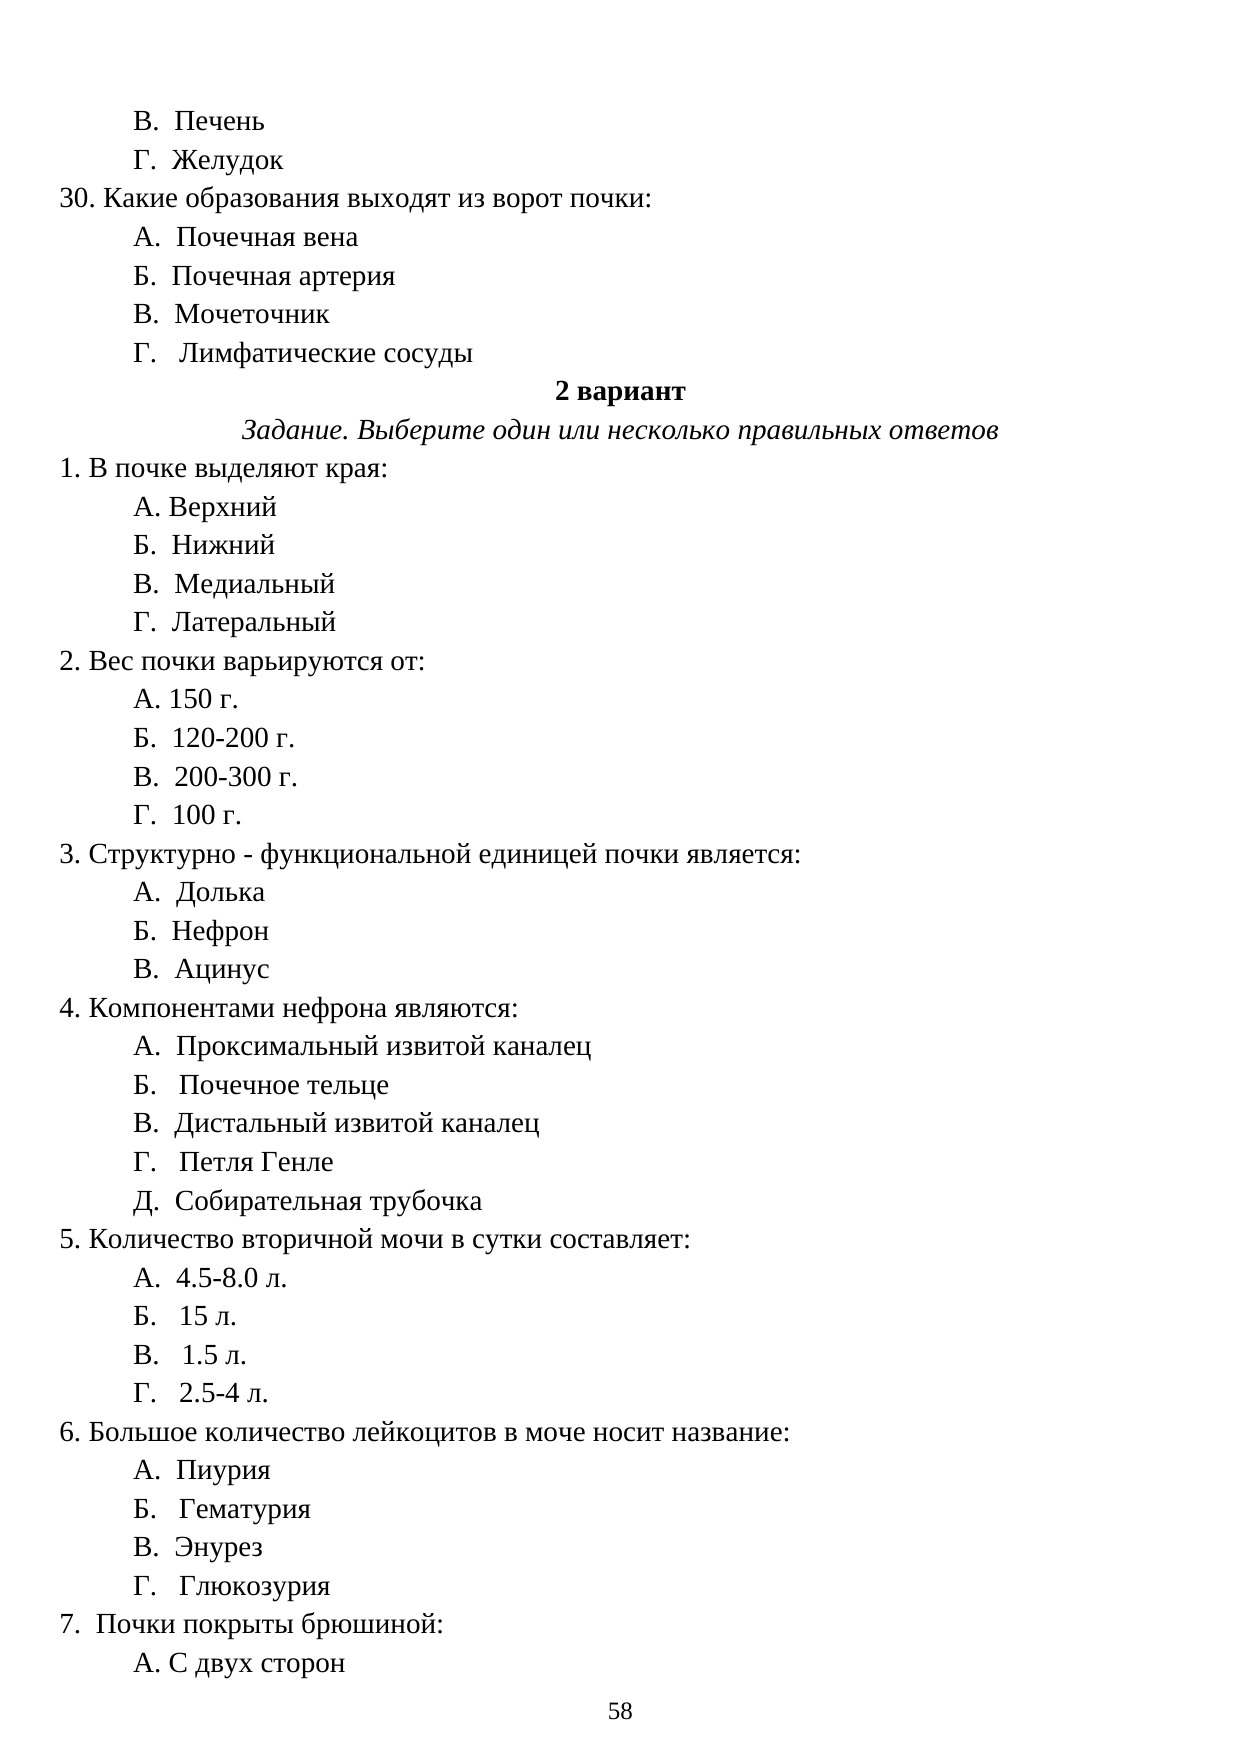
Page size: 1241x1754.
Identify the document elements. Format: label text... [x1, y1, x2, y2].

text Б. Гематурия [133, 1491, 1181, 1524]
text А. Почечная вена [133, 219, 1181, 253]
text 3. Структурно - функциональной единицей почки является: [59, 836, 1181, 869]
text 30. Какие образования выходят из ворот почки: [59, 181, 1181, 214]
text А. 150 г. [133, 682, 1181, 715]
text В. 200-300 г. [133, 759, 1181, 792]
text Б. Нижний [133, 527, 1181, 561]
text В. Медиальный [133, 566, 1181, 599]
text Г. Глюкозурия [133, 1568, 1181, 1602]
text А. Долька [133, 874, 1181, 908]
text Б. Почечная артерия [133, 258, 1181, 291]
text Г. Лимфатические сосуды [133, 335, 1181, 368]
text 4. Компонентами нефрона являются: [59, 990, 1181, 1023]
text А. Пиурия [133, 1452, 1181, 1486]
text Задание. Выберите один или несколько правильных ответов [59, 412, 1181, 445]
text 6. Большое количество лейкоцитов в моче носит название: [59, 1414, 1181, 1447]
text Г. Латеральный [133, 604, 1181, 638]
text Г. Петля Генле [133, 1144, 1181, 1178]
text В. Энурез [133, 1529, 1181, 1563]
text 2 вариант [59, 373, 1181, 407]
text А. 4.5-8.0 л. [133, 1260, 1181, 1293]
text Д. Собирательная трубочка [133, 1183, 1181, 1216]
text Г. 2.5-4 л. [133, 1375, 1181, 1409]
text В. Мочеточник [133, 296, 1181, 330]
text Б. 120-200 г. [133, 720, 1181, 754]
text Г. Желудок [133, 142, 1181, 176]
text Г. 100 г. [133, 797, 1181, 831]
text В. Печень [133, 103, 1181, 137]
text В. 1.5 л. [133, 1337, 1181, 1370]
text В. Дистальный извитой каналец [133, 1106, 1181, 1139]
text А. Проксимальный извитой каналец [133, 1028, 1181, 1062]
text В. Ацинус [133, 951, 1181, 985]
text А. С двух сторон [133, 1645, 1181, 1679]
text 5. Количество вторичной мочи в сутки составляет: [59, 1221, 1181, 1255]
text 2. Вес почки варьируются от: [59, 643, 1181, 677]
text Б. Нефрон [133, 913, 1181, 946]
text 1. В почке выделяют края: [59, 450, 1181, 484]
text А. Верхний [133, 489, 1181, 522]
text 7. Почки покрыты брюшиной: [59, 1607, 1181, 1640]
text Б. Почечное тельце [133, 1067, 1181, 1101]
text Б. 15 л. [133, 1298, 1181, 1332]
